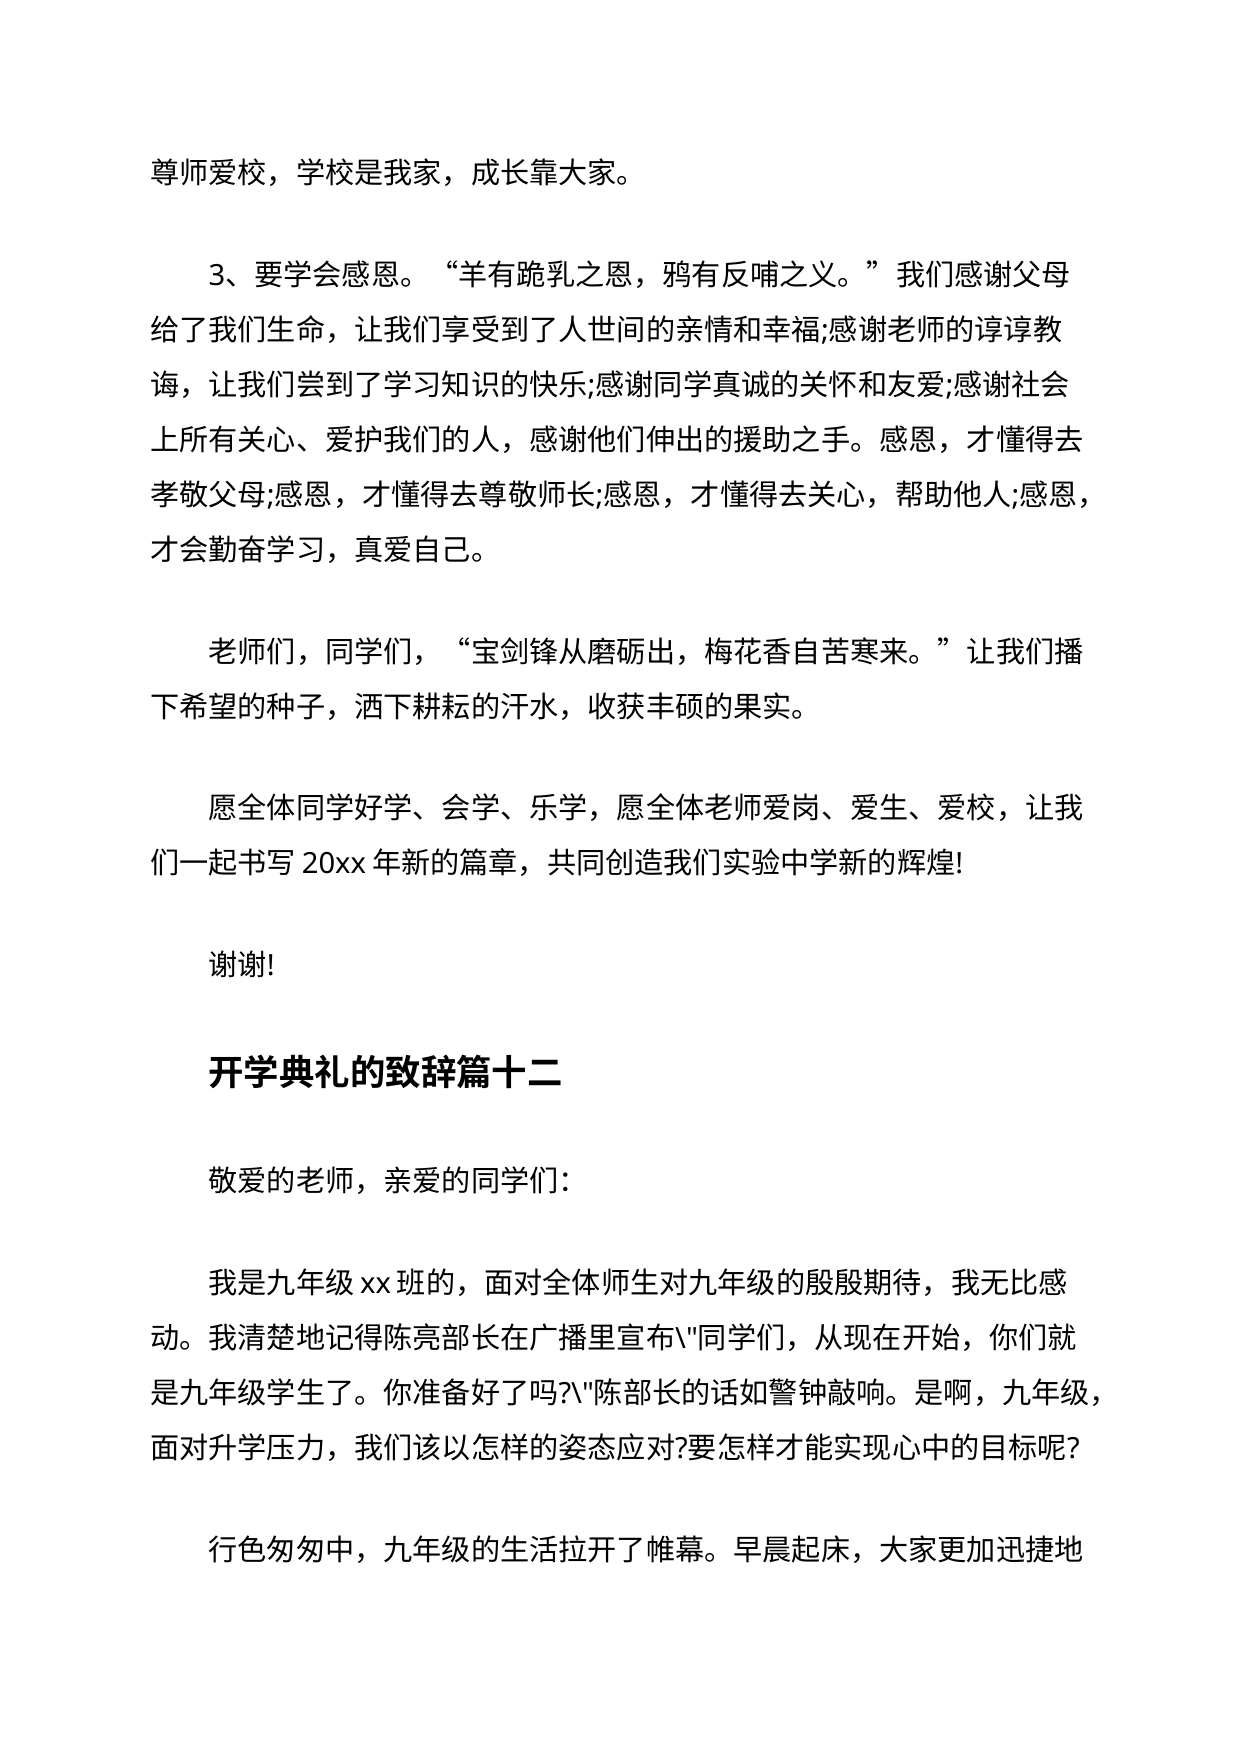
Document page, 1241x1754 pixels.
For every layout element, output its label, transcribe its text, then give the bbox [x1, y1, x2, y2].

text 开学典礼的致辞篇十二 [150, 1044, 1090, 1095]
text 老师们，同学们，“宝剑锋从磨砺出，梅花香自苦寒来。”让我们播下希望的种子，洒下耕耘的汗水，收获丰硕的果实。 [150, 628, 1090, 726]
text 敬爱的老师，亲爱的同学们： [150, 1157, 1090, 1200]
text 3、要学会感恩。“羊有跪乳之恩，鸦有反哺之义。”我们感谢父母给了我们生命，让我们享受到了人世间的亲情和幸福;感谢老师的谆谆教诲，让我们尝到了学习知识的快乐;感谢同学真诚的关怀和友爱;感谢社会上所有关心、爱护我们的人，感谢他们伸出的援助之手。感恩，才懂得去孝敬父母;感恩，才懂得去尊敬师长;感恩，才懂得去关心，帮助他人;感恩，才会勤奋学习，真爱自己。 [150, 252, 1090, 569]
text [150, 1526, 1090, 1568]
text 愿全体同学好学、会学、乐学，愿全体老师爱岗、爱生、爱校，让我们一起书写20xx年新的篇章，共同创造我们实验中学新的辉煌! [150, 785, 1090, 882]
text 谢谢! [150, 942, 1090, 984]
text 我是九年级xx班的，面对全体师生对九年级的殷殷期待，我无比感动。我清楚地记得陈亮部长在广播里宣布\"同学们，从现在开始，你们就是九年级学生了。你准备好了吗?\"陈部长的话如警钟敲响。是啊，九年级，面对升学压力，我们该以怎样的姿态应对?要怎样才能实现心中的目标呢? [150, 1259, 1090, 1467]
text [150, 150, 1090, 192]
